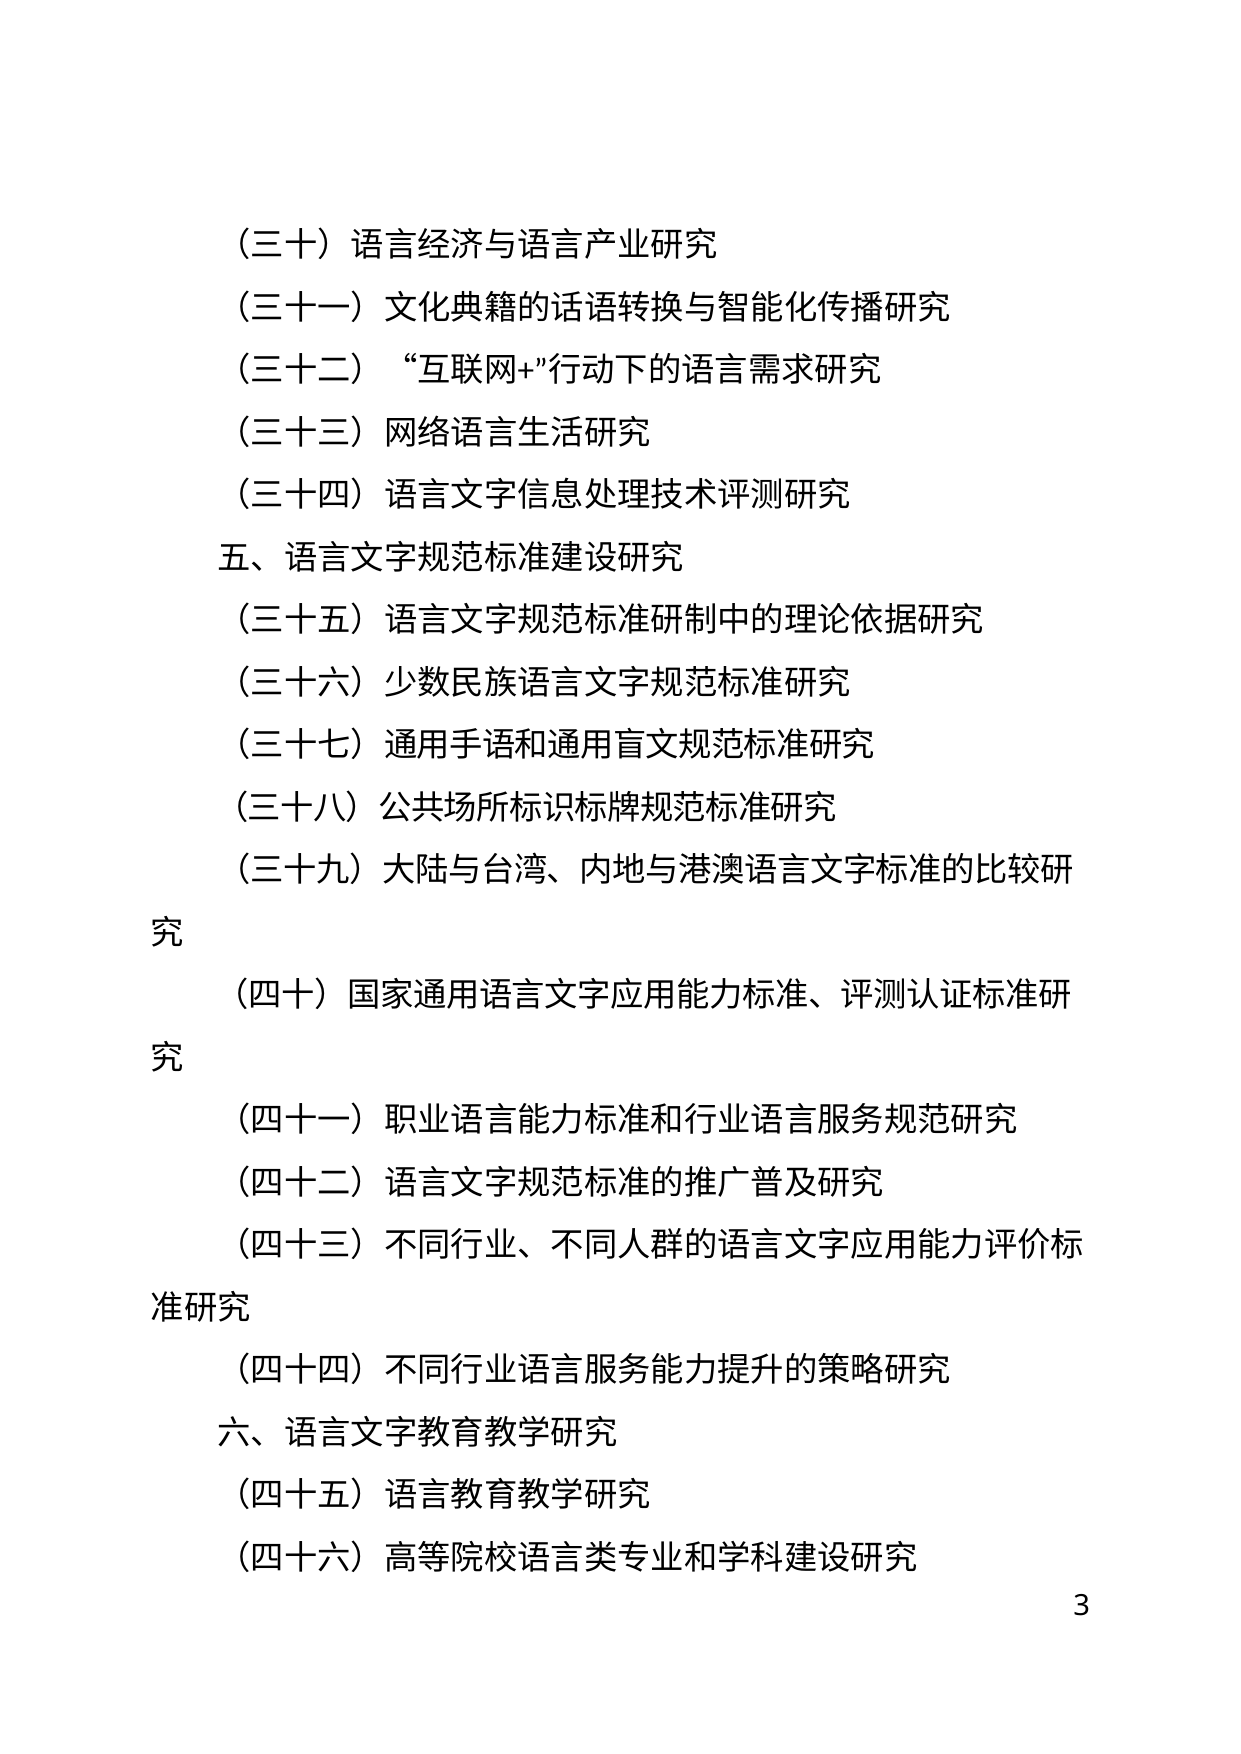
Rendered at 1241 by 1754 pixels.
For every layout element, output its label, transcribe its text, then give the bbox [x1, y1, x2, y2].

text （三十七）通用手语和通用盲文规范标准研究 [151, 707, 1089, 769]
text （四十一）职业语言能力标准和行业语言服务规范研究 [151, 1082, 1089, 1144]
text （四十五）语言教育教学研究 [151, 1457, 1089, 1519]
text （三十九）大陆与台湾、内地与港澳语言文字标准的比较研究 [151, 832, 1089, 957]
text （三十）语言经济与语言产业研究 [151, 207, 1089, 269]
text （三十八）公共场所标识标牌规范标准研究 [151, 769, 1089, 832]
text 五、语言文字规范标准建设研究 [151, 519, 1089, 582]
text （三十六）少数民族语言文字规范标准研究 [151, 644, 1089, 707]
text （三十四）语言文字信息处理技术评测研究 [151, 457, 1089, 519]
text （四十三）不同行业、不同人群的语言文字应用能力评价标准研究 [151, 1207, 1089, 1332]
text （四十四）不同行业语言服务能力提升的策略研究 [151, 1332, 1089, 1394]
text （三十一）文化典籍的话语转换与智能化传播研究 [151, 269, 1089, 332]
text （四十二）语言文字规范标准的推广普及研究 [151, 1144, 1089, 1207]
text （三十二）“互联网+”行动下的语言需求研究 [151, 332, 1089, 394]
text （四十六）高等院校语言类专业和学科建设研究 [151, 1519, 1089, 1582]
text （三十五）语言文字规范标准研制中的理论依据研究 [151, 582, 1089, 644]
text （四十）国家通用语言文字应用能力标准、评测认证标准研究 [151, 957, 1089, 1082]
text （三十三）网络语言生活研究 [151, 394, 1089, 457]
text 六、语言文字教育教学研究 [151, 1394, 1089, 1457]
